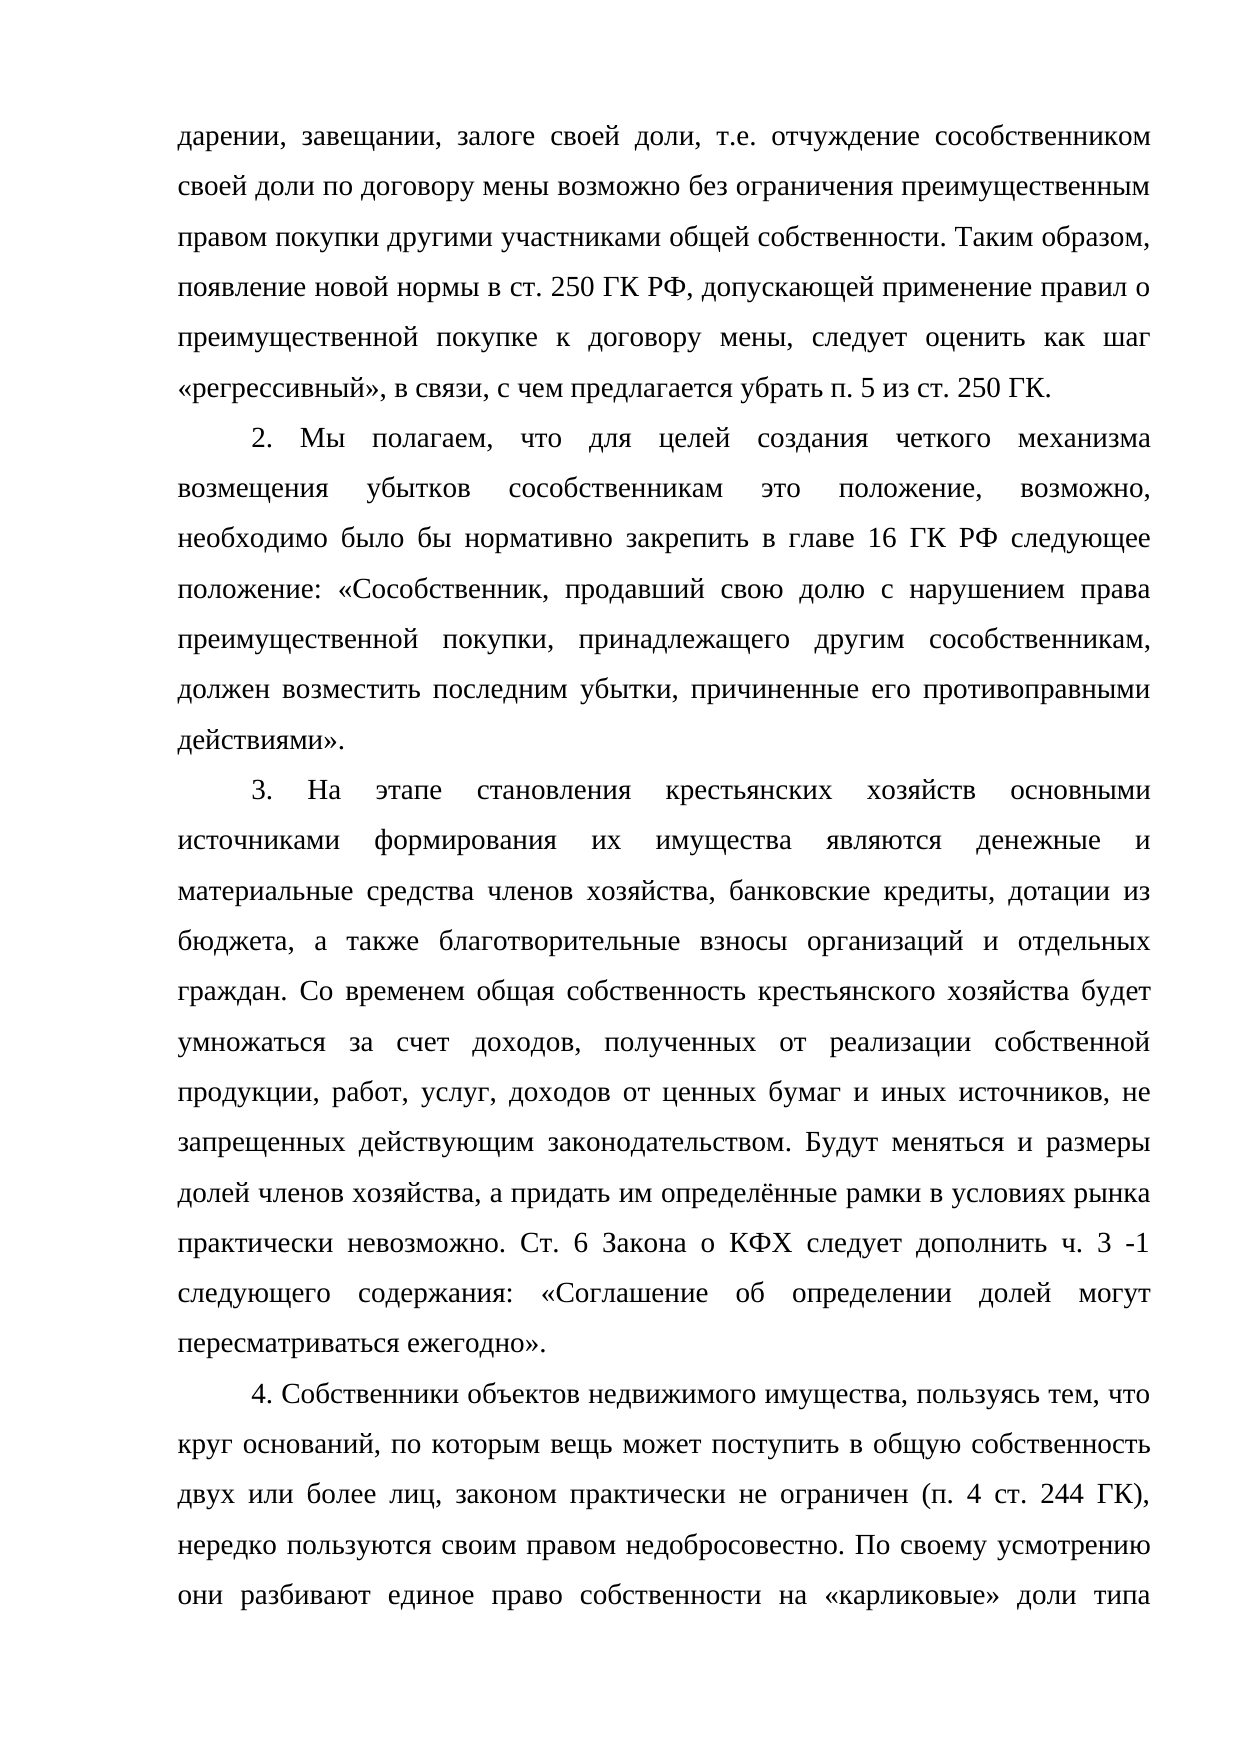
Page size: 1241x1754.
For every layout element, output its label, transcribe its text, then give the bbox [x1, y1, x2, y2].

text 2. Мы полагаем, что для целей создания четкого механизма возмещения убытков сособственникам это положение, возможно, необходимо было бы нормативно закрепить в главе 16 ГК РФ следующее положение: «Сособственник, продавший свою долю с нарушением права преимущественной покупки, принадлежащего другим сособственникам, должен возместить последним убытки, причиненные его противоправными действиями». [177, 420, 1152, 755]
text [177, 118, 1152, 403]
text 3. На этапе становления крестьянских хозяйств основными источниками формирования их имущества являются денежные и материальные средства членов хозяйства, банковские кредиты, дотации из бюджета, а также благотворительные взносы организаций и отдельных граждан. Со временем общая собственность крестьянского хозяйства будет умножаться за счет доходов, полученных от реализации собственной продукции, работ, услуг, доходов от ценных бумаг и иных источников, не запрещенных действующим законодательством. Будут меняться и размеры долей членов хозяйства, а придать им определённые рамки в условиях рынка практически невозможно. Ст. 6 Закона о КФХ следует дополнить ч. 3 -1 следующего содержания: «Соглашение об определении долей могут пересматриваться ежегодно». [177, 772, 1152, 1359]
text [177, 1376, 1152, 1611]
